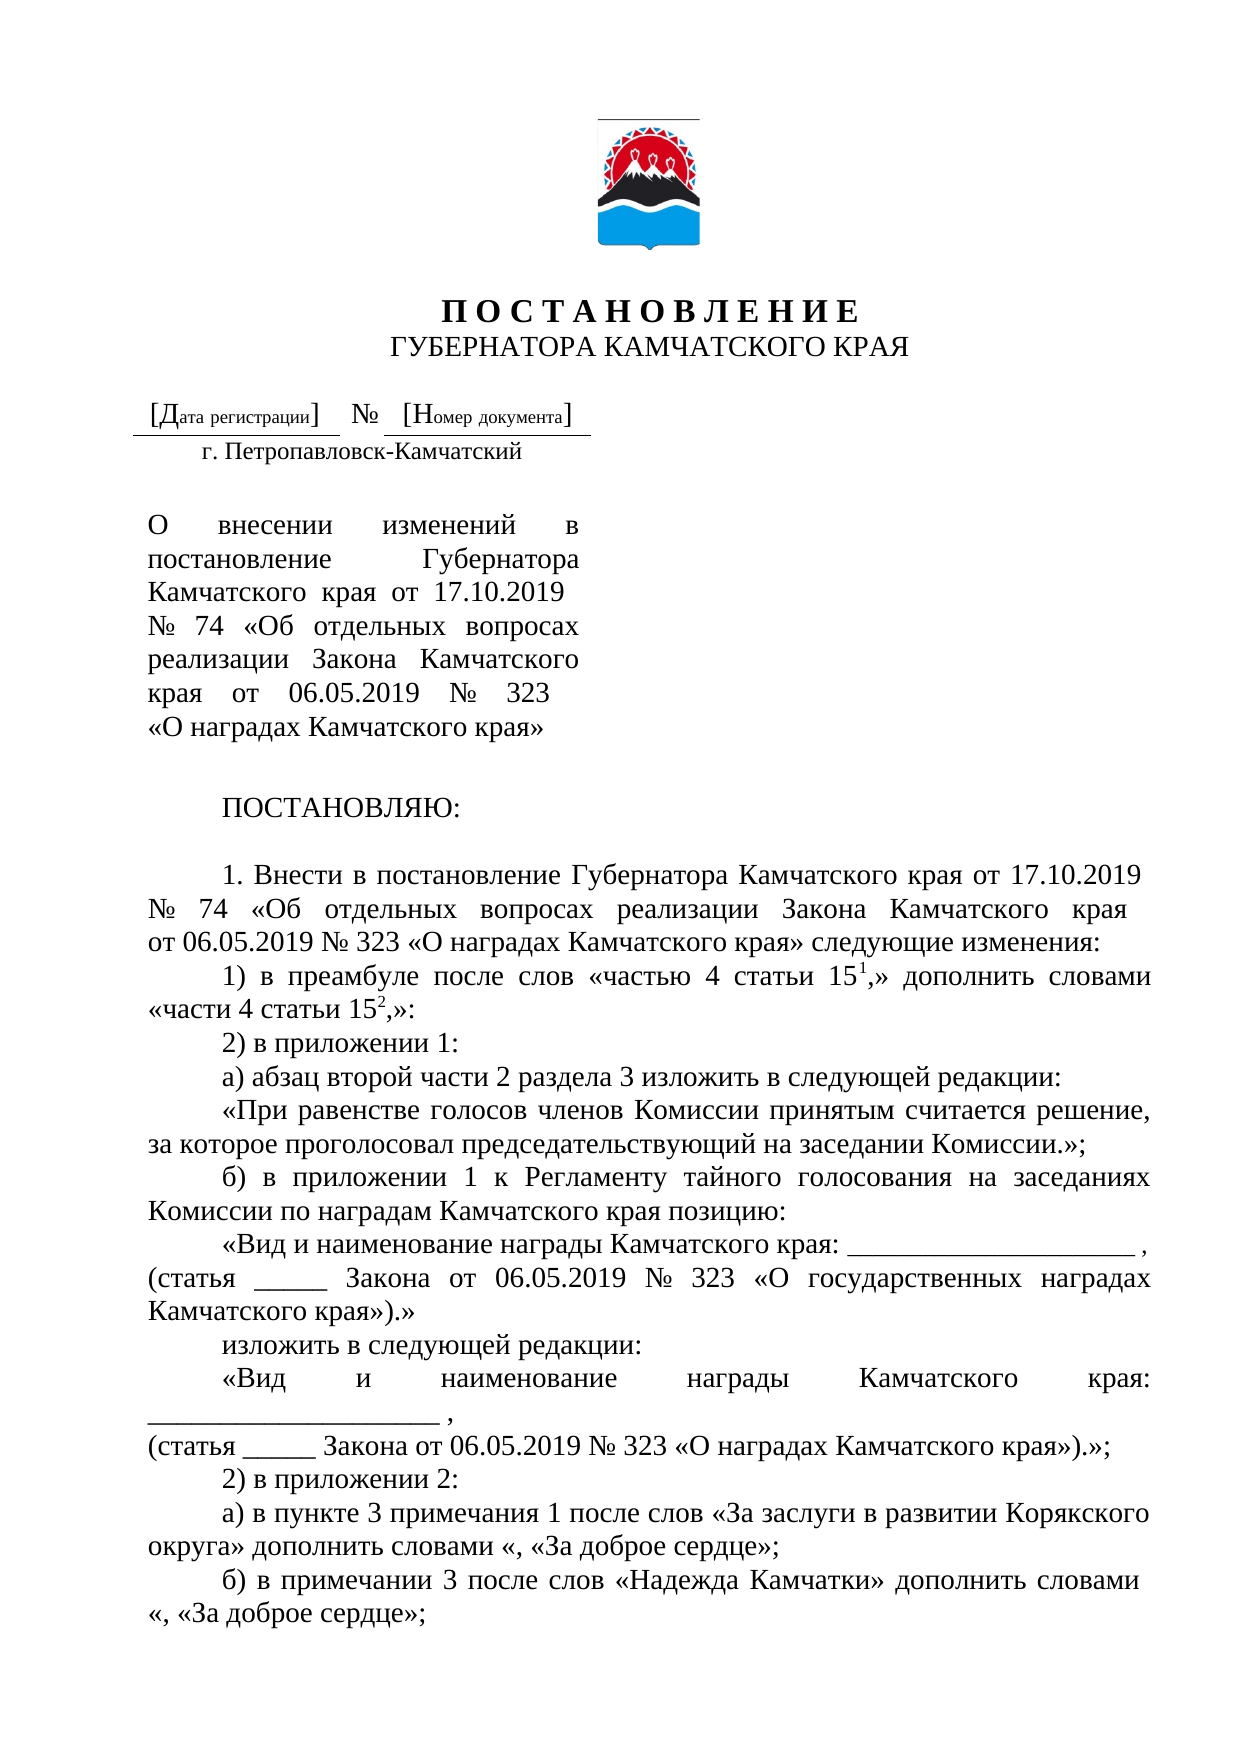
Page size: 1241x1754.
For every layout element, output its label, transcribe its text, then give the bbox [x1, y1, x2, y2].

text ГУБЕРНАТОРА КАМЧАТСКОГО КРАЯ [148, 329, 1152, 363]
text «Вид и наименование награды Камчатского края: ____________________ , [148, 1361, 1152, 1428]
text «Вид и наименование награды Камчатского края: _______________________ , [148, 1226, 1152, 1260]
text изложить в следующей редакции: [148, 1327, 1152, 1361]
table_header [Дата регистрации] [133, 396, 339, 435]
text (статья _____ Закона от 06.05.2019 № 323 «О наградах Камчатского края»).»; [148, 1428, 1152, 1461]
text а) в пункте 3 примечания 1 после слов «За заслуги в развитии Корякского округа» дополнить словами «, «За доброе сердце»; [148, 1495, 1152, 1562]
text а) абзац второй части 2 раздела 3 изложить в следующей редакции: [148, 1059, 1152, 1092]
text г. Петропавловск-Камчатский [148, 436, 576, 464]
text 2) в приложении 2: [148, 1461, 1152, 1495]
text б) в примечании 3 после слов «Надежда Камчатки» дополнить словами «, «За доброе сердце»; [148, 1562, 1152, 1629]
text 2) в приложении 1: [148, 1025, 1152, 1059]
table_header [Номер документа] [384, 396, 591, 435]
table_header О внесении изменений в постановление Губернатора Камчатского края от 17.10.2019 № 74 «Об отдельных вопросах реализации Закона Камчатского края от 06.05.2019 № 323 «О наградах Камчатского края» [133, 508, 591, 742]
picture [596, 119, 700, 248]
text «При равенстве голосов членов Комиссии принятым считается решение, за которое проголосовал председательствующий на заседании Комиссии.»; [148, 1092, 1152, 1159]
picture [653, 243, 700, 248]
text 1. Внести в постановление Губернатора Камчатского края от 17.10.2019 № 74 «Об отдельных вопросах реализации Закона Камчатского края от 06.05.2019 № 323 «О наградах Камчатского края» следующие изменения: [148, 857, 1152, 958]
table_header № [340, 396, 384, 435]
text (статья _____ Закона от 06.05.2019 № 323 «О государственных наградах Камчатского края»).» [148, 1260, 1152, 1327]
text б) в приложении 1 к Регламенту тайного голосования на заседаниях Комиссии по наградам Камчатского края позицию: [148, 1159, 1152, 1226]
text ПОСТАНОВЛЯЮ: [148, 790, 1152, 824]
text П О С Т А Н О В Л Е Н И Е [148, 291, 1152, 329]
text 1) в преамбуле после слов «частью 4 статьи 151,» дополнить словами «части 4 статьи 152,»: [148, 958, 1152, 1025]
